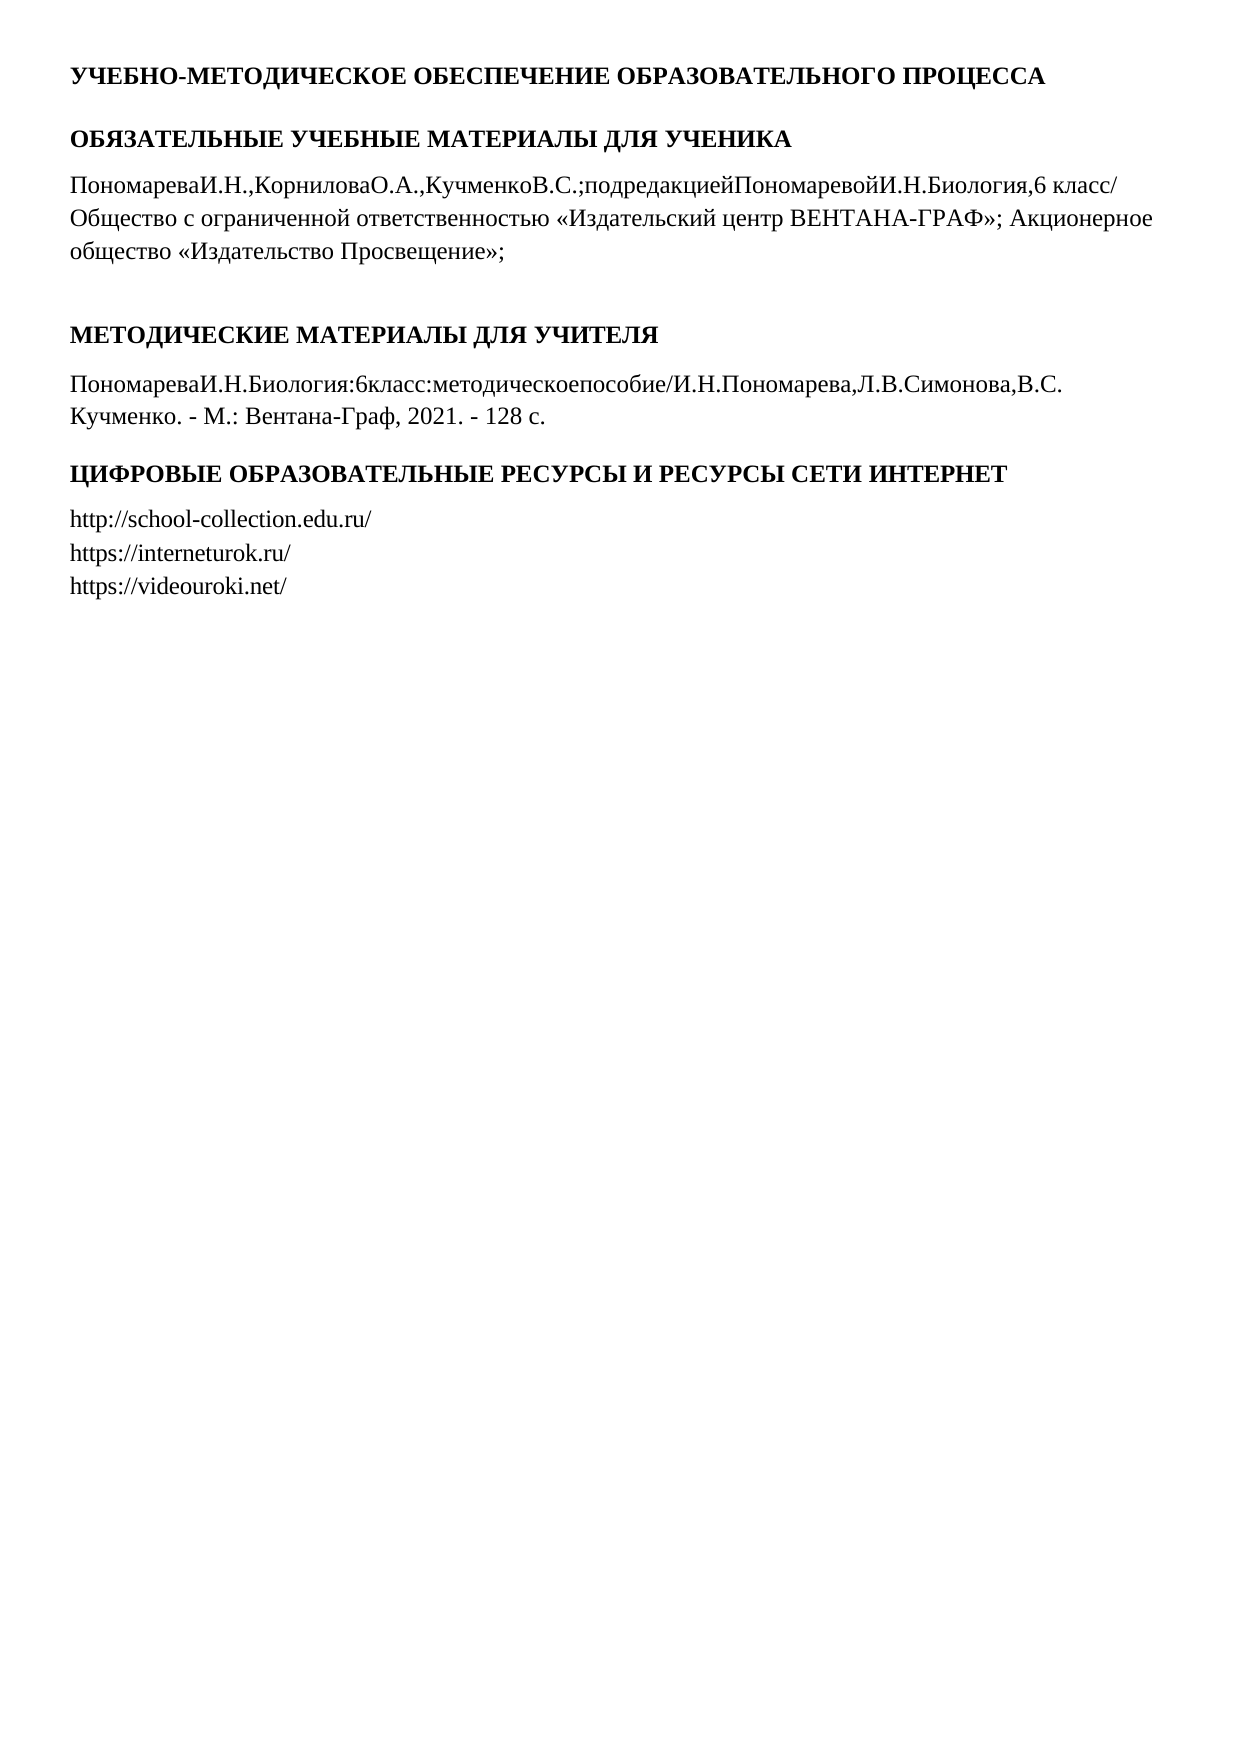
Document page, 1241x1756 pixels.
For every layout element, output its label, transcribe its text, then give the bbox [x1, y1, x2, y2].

text ПономареваИ.Н.Биология:6класс:методическоепособие/И.Н.Пономарева,Л.В.Симонова,В.С. Кучменко. - М.: Вентана-Граф, 2021. - 128 с. [69, 369, 1182, 429]
text http://school-collection.edu.ru/ https://interneturok.ru/ https://videouroki.net/ [69, 504, 505, 600]
subtitle ЦИФРОВЫЕ ОБРАЗОВАТЕЛЬНЫЕ РЕСУРСЫ И РЕСУРСЫ СЕТИ ИНТЕРНЕТ [69, 459, 1182, 488]
text ПономареваИ.Н.,КорниловаО.А.,КучменкоВ.С.;подредакциейПономаревойИ.Н.Биология,6 класс/ Общество с ограниченной ответственностью «Издательский центр ВЕНТАНА-ГРАФ»; Акционерное общество «Издательство Просвещение»; [69, 170, 1174, 265]
text УЧЕБНО-МЕТОДИЧЕСКОЕ ОБЕСПЕЧЕНИЕ ОБРАЗОВАТЕЛЬНОГО ПРОЦЕССА [69, 61, 1182, 89]
text ОБЯЗАТЕЛЬНЫЕ УЧЕБНЫЕ МАТЕРИАЛЫ ДЛЯ УЧЕНИКА [69, 124, 1182, 153]
subtitle МЕТОДИЧЕСКИЕ МАТЕРИАЛЫ ДЛЯ УЧИТЕЛЯ [69, 320, 1182, 348]
